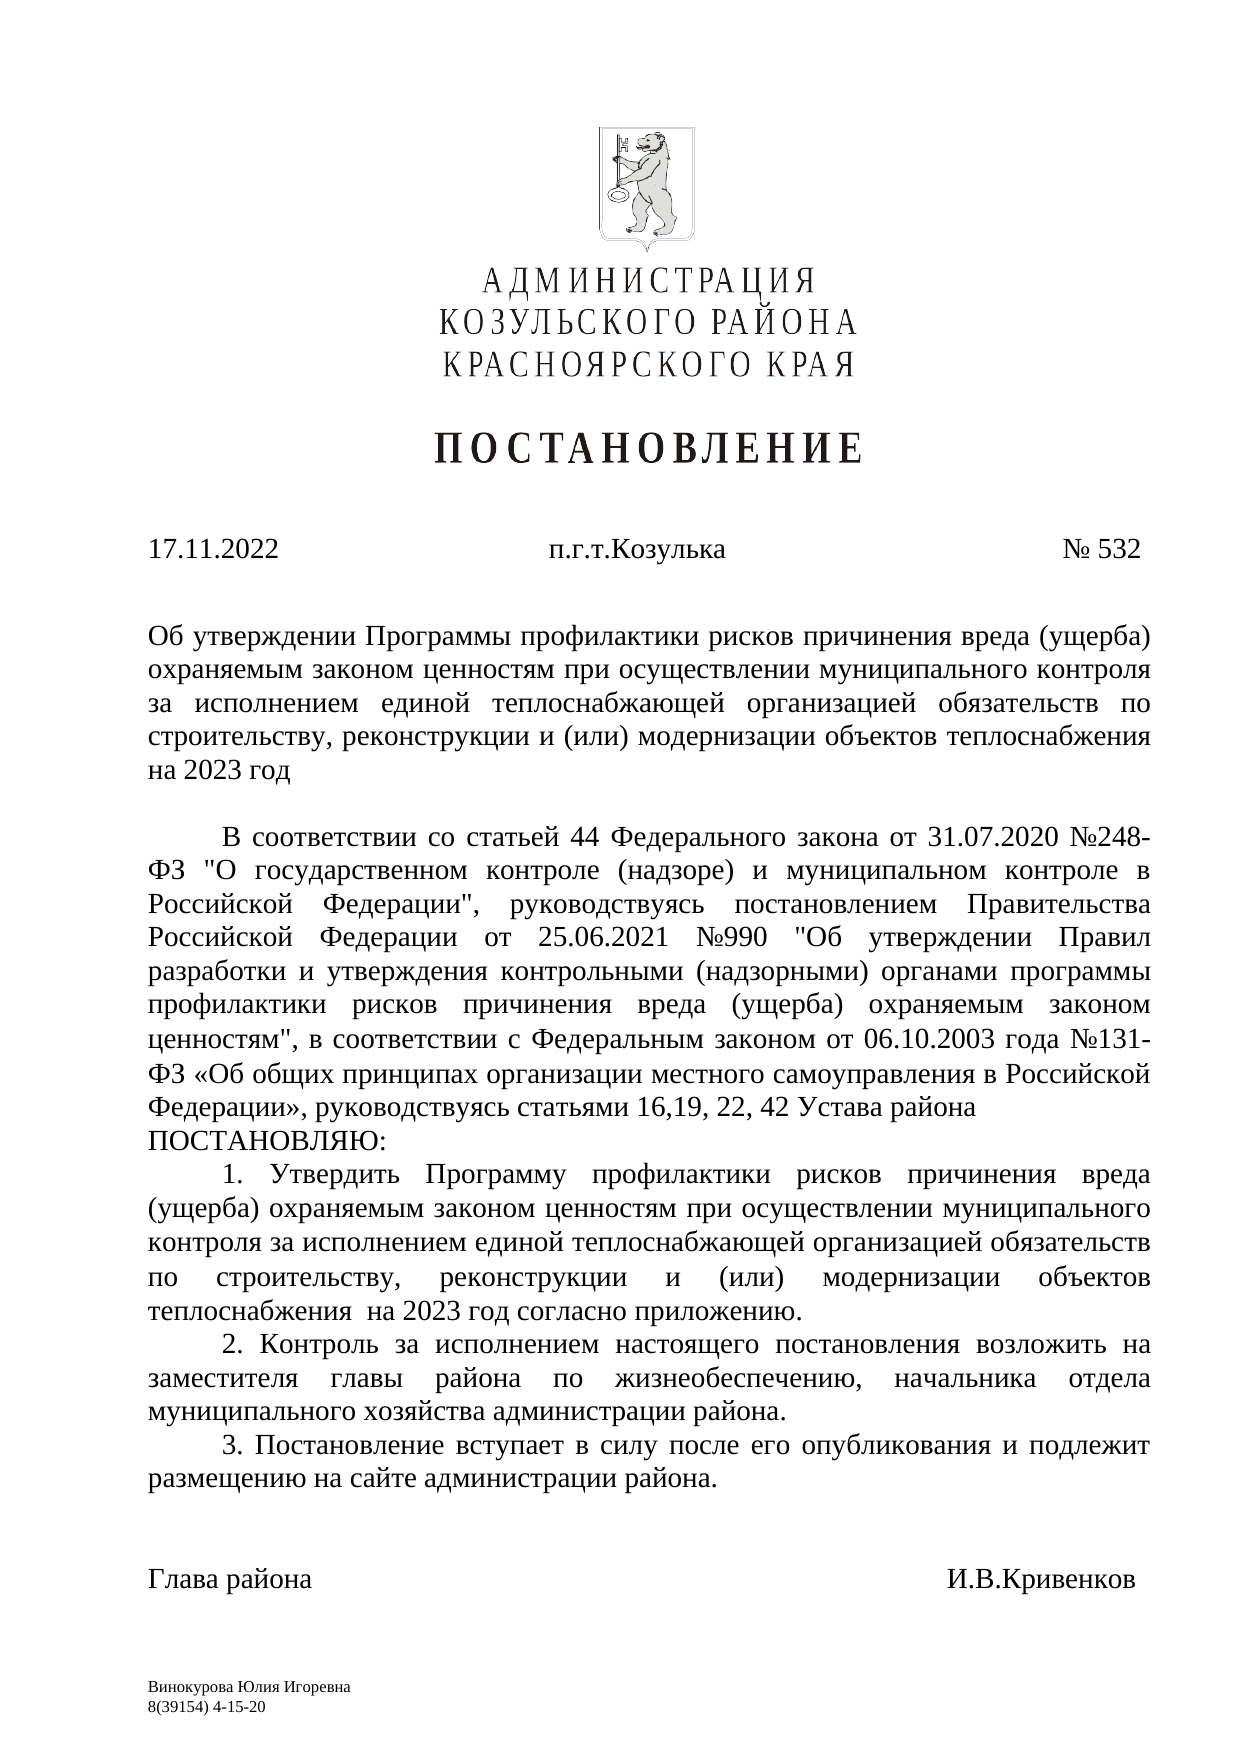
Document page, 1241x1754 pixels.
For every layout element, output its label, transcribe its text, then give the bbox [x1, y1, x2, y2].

text Винокурова Юлия Игоревна [148, 1677, 1152, 1696]
text 2. Контроль за исполнением настоящего постановления возложить на заместителя главы района по жизнеобеспечению, начальника отдела муниципального хозяйства администрации района. [148, 1326, 1152, 1427]
text Об утверждении Программы профилактики рисков причинения вреда (ущерба) охраняемым законом ценностям при осуществлении муниципального контроля за исполнением единой теплоснабжающей организацией обязательств по строительству, реконструкции и (или) модернизации объектов теплоснабжения на 2023 год [148, 618, 1152, 785]
text 17.11.2022 п.г.т.Козулька № 532 [148, 531, 1152, 565]
text В соответствии со статьей 44 Федерального закона от 31.07.2020 №248-ФЗ "О государственном контроле (надзоре) и муниципальном контроле в Российской Федерации", руководствуясь постановлением Правительства Российской Федерации от 25.06.2021 №990 "Об утверждении Правил разработки и утверждения контрольными (надзорными) органами программы профилактики рисков причинения вреда (ущерба) охраняемым законом ценностям", в соответствии с Федеральным законом от 06.10.2003 года №131-ФЗ «Об общих принципах организации местного самоуправления в Российской Федерации», руководствуясь статьями 16,19, 22, 42 Устава района [148, 819, 1152, 1123]
text 8(39154) 4-15-20 [148, 1696, 1152, 1716]
text ПОСТАНОВЛЯЮ: [148, 1123, 1152, 1156]
text 1. Утвердить Программу профилактики рисков причинения вреда (ущерба) охраняемым законом ценностям при осуществлении муниципального контроля за исполнением единой теплоснабжающей организацией обязательств по строительству, реконструкции и (или) модернизации объектов теплоснабжения на 2023 год согласно приложению. [148, 1156, 1152, 1326]
text 3. Постановление вступает в силу после его опубликования и подлежит размещению на сайте администрации района. [148, 1427, 1152, 1494]
text Глава района И.В.Кривенков [148, 1561, 1152, 1594]
